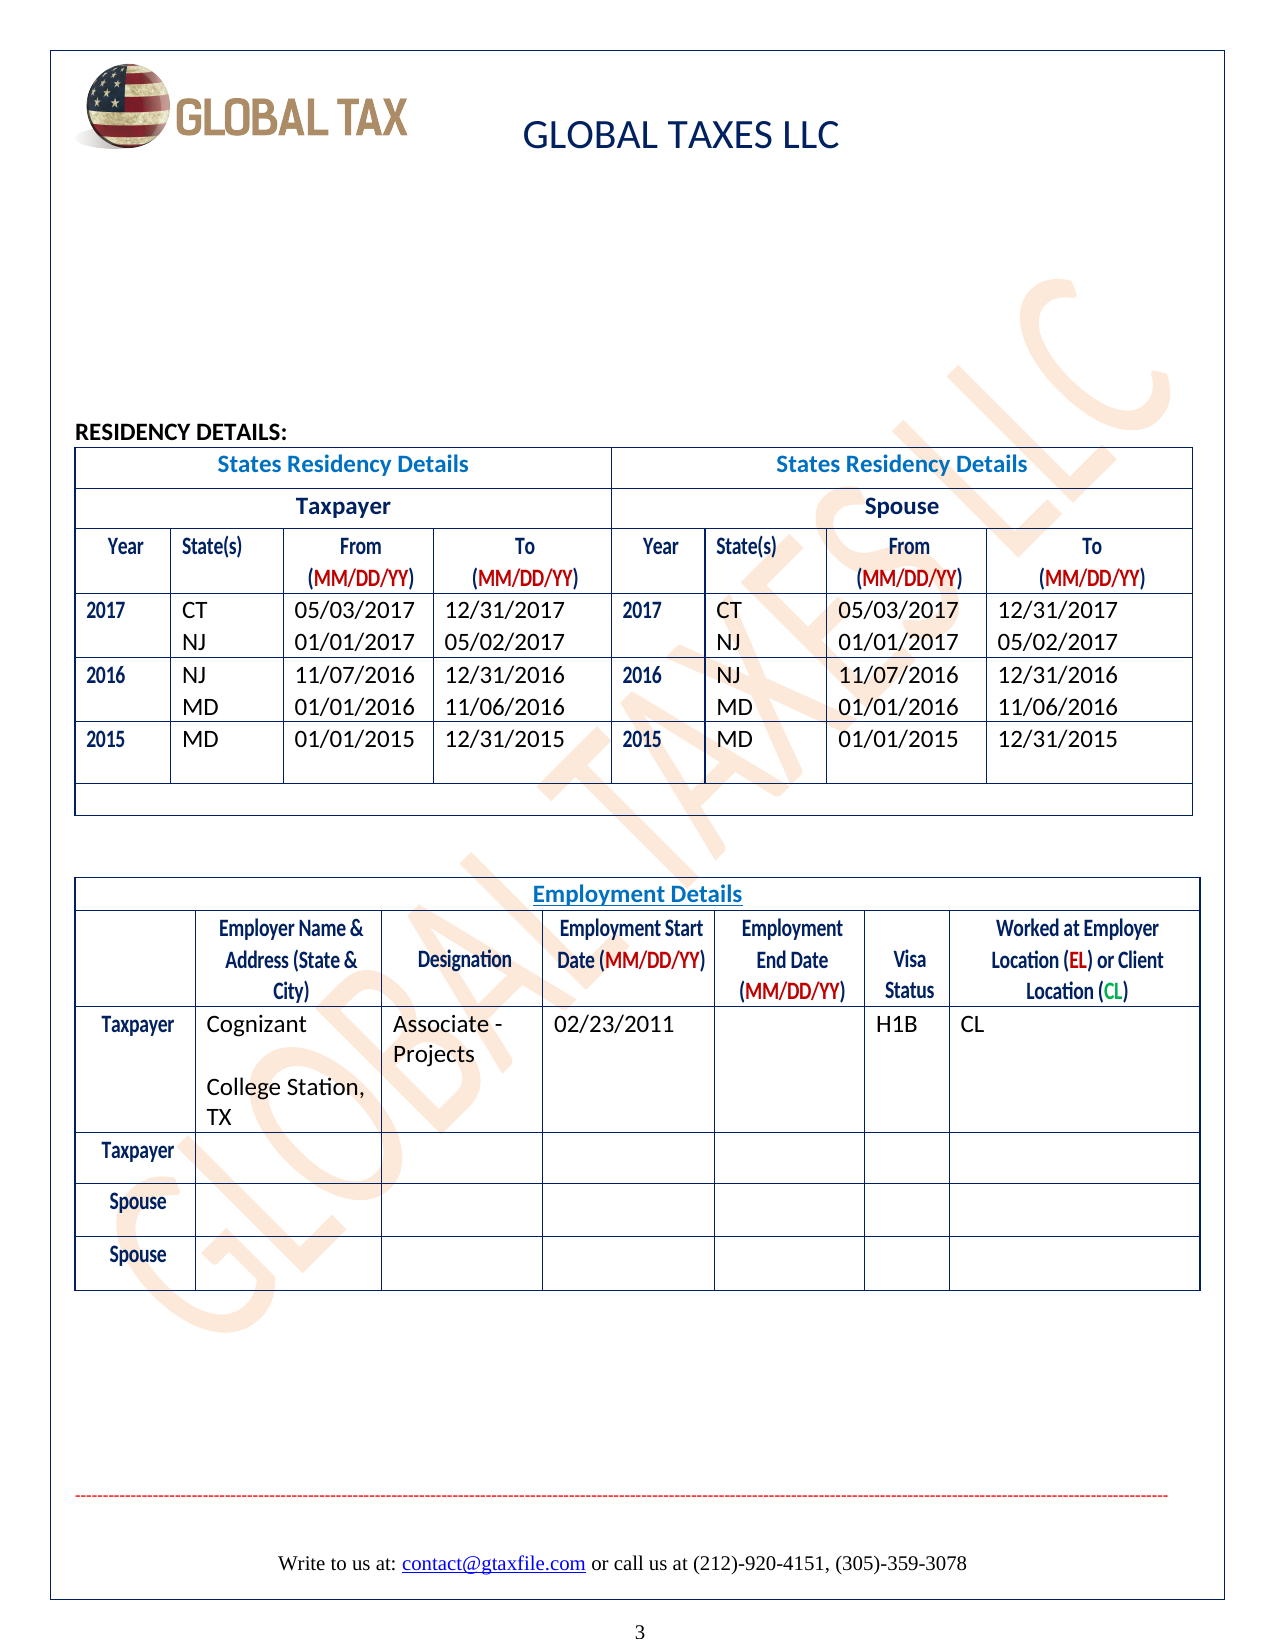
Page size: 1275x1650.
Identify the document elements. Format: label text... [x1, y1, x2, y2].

table_cell Employer Name & Address (State & City) [196, 911, 381, 1006]
table_cell 2015 [612, 722, 704, 783]
table_cell [950, 1133, 1199, 1183]
table_cell [715, 1237, 864, 1289]
table_cell [382, 1184, 542, 1236]
table_cell Year [76, 529, 170, 592]
text RESIDENCY DETAILS: [75, 416, 1200, 447]
table_cell Worked at Employer Location (EL) or Client Location (CL) [950, 911, 1199, 1006]
table_cell State(s) [706, 529, 826, 592]
table_cell [715, 1133, 864, 1183]
table_cell 12/31/2016 11/06/2016 [987, 658, 1192, 721]
table_cell 2015 [76, 722, 170, 783]
table_cell MD [171, 722, 283, 783]
table_cell Taxpayer [76, 1133, 195, 1183]
table_cell H1B [865, 1007, 949, 1132]
table_cell State(s) [171, 529, 283, 592]
table_cell 05/03/2017 01/01/2017 [284, 594, 433, 657]
table_cell 11/07/2016 01/01/2016 [284, 658, 433, 721]
picture [75, 63, 408, 149]
table_cell CL [950, 1007, 1199, 1132]
table_cell 11/07/2016 01/01/2016 [827, 658, 986, 721]
table_cell [76, 911, 195, 1006]
table_cell Taxpayer [76, 489, 611, 528]
table_cell 01/01/2015 [284, 722, 433, 783]
table_header States Residency Details [76, 448, 611, 488]
table_cell Spouse [76, 1184, 195, 1236]
table_cell [382, 1237, 542, 1289]
table_cell [196, 1184, 381, 1236]
table_cell From (MM/DD/YY) [827, 529, 986, 592]
table_cell CT NJ [171, 594, 283, 657]
table_cell [543, 1133, 714, 1183]
table_header Employment Details [76, 878, 1199, 910]
table_cell 2016 [612, 658, 704, 721]
table_header States Residency Details [612, 448, 1192, 488]
table_cell Spouse [76, 1237, 195, 1289]
table_cell To (MM/DD/YY) [987, 529, 1192, 592]
table_cell [543, 1184, 714, 1236]
table_cell 05/03/2017 01/01/2017 [827, 594, 986, 657]
table_cell 12/31/2015 [434, 722, 611, 783]
table_cell Visa Status [865, 911, 949, 1006]
table_cell MD [706, 722, 826, 783]
table_cell [196, 1133, 381, 1183]
table_cell [196, 1237, 381, 1289]
table_cell From (MM/DD/YY) [284, 529, 433, 592]
table_cell [865, 1133, 949, 1183]
table_cell To (MM/DD/YY) [434, 529, 611, 592]
table_cell [543, 1237, 714, 1289]
table_cell [950, 1184, 1199, 1236]
table_cell 2017 [76, 594, 170, 657]
table_cell [715, 1007, 864, 1132]
table_cell 2017 [612, 594, 704, 657]
table_cell [950, 1237, 1199, 1289]
table_cell Year [612, 529, 704, 592]
table_cell [382, 1133, 542, 1183]
table_cell [76, 784, 1192, 815]
table_cell NJ MD [171, 658, 283, 721]
table_cell Employment End Date (MM/DD/YY) [715, 911, 864, 1006]
table_cell Designation [382, 911, 542, 1006]
table_cell Taxpayer [76, 1007, 195, 1132]
table_cell Spouse [612, 489, 1192, 528]
table_cell 12/31/2017 05/02/2017 [987, 594, 1192, 657]
table_cell 02/23/2011 [543, 1007, 714, 1132]
table_cell 12/31/2015 [987, 722, 1192, 783]
table_cell [865, 1237, 949, 1289]
table_cell 12/31/2016 11/06/2016 [434, 658, 611, 721]
table_cell Associate - Projects [382, 1007, 542, 1132]
table_cell Employment Start Date (MM/DD/YY) [543, 911, 714, 1006]
table_cell 2016 [76, 658, 170, 721]
table_cell 01/01/2015 [827, 722, 986, 783]
table_cell [715, 1184, 864, 1236]
table_cell CT NJ [706, 594, 826, 657]
table_cell NJ MD [706, 658, 826, 721]
table_cell 12/31/2017 05/02/2017 [434, 594, 611, 657]
table_cell Cognizant College Station, TX [196, 1007, 381, 1132]
table_cell [865, 1184, 949, 1236]
